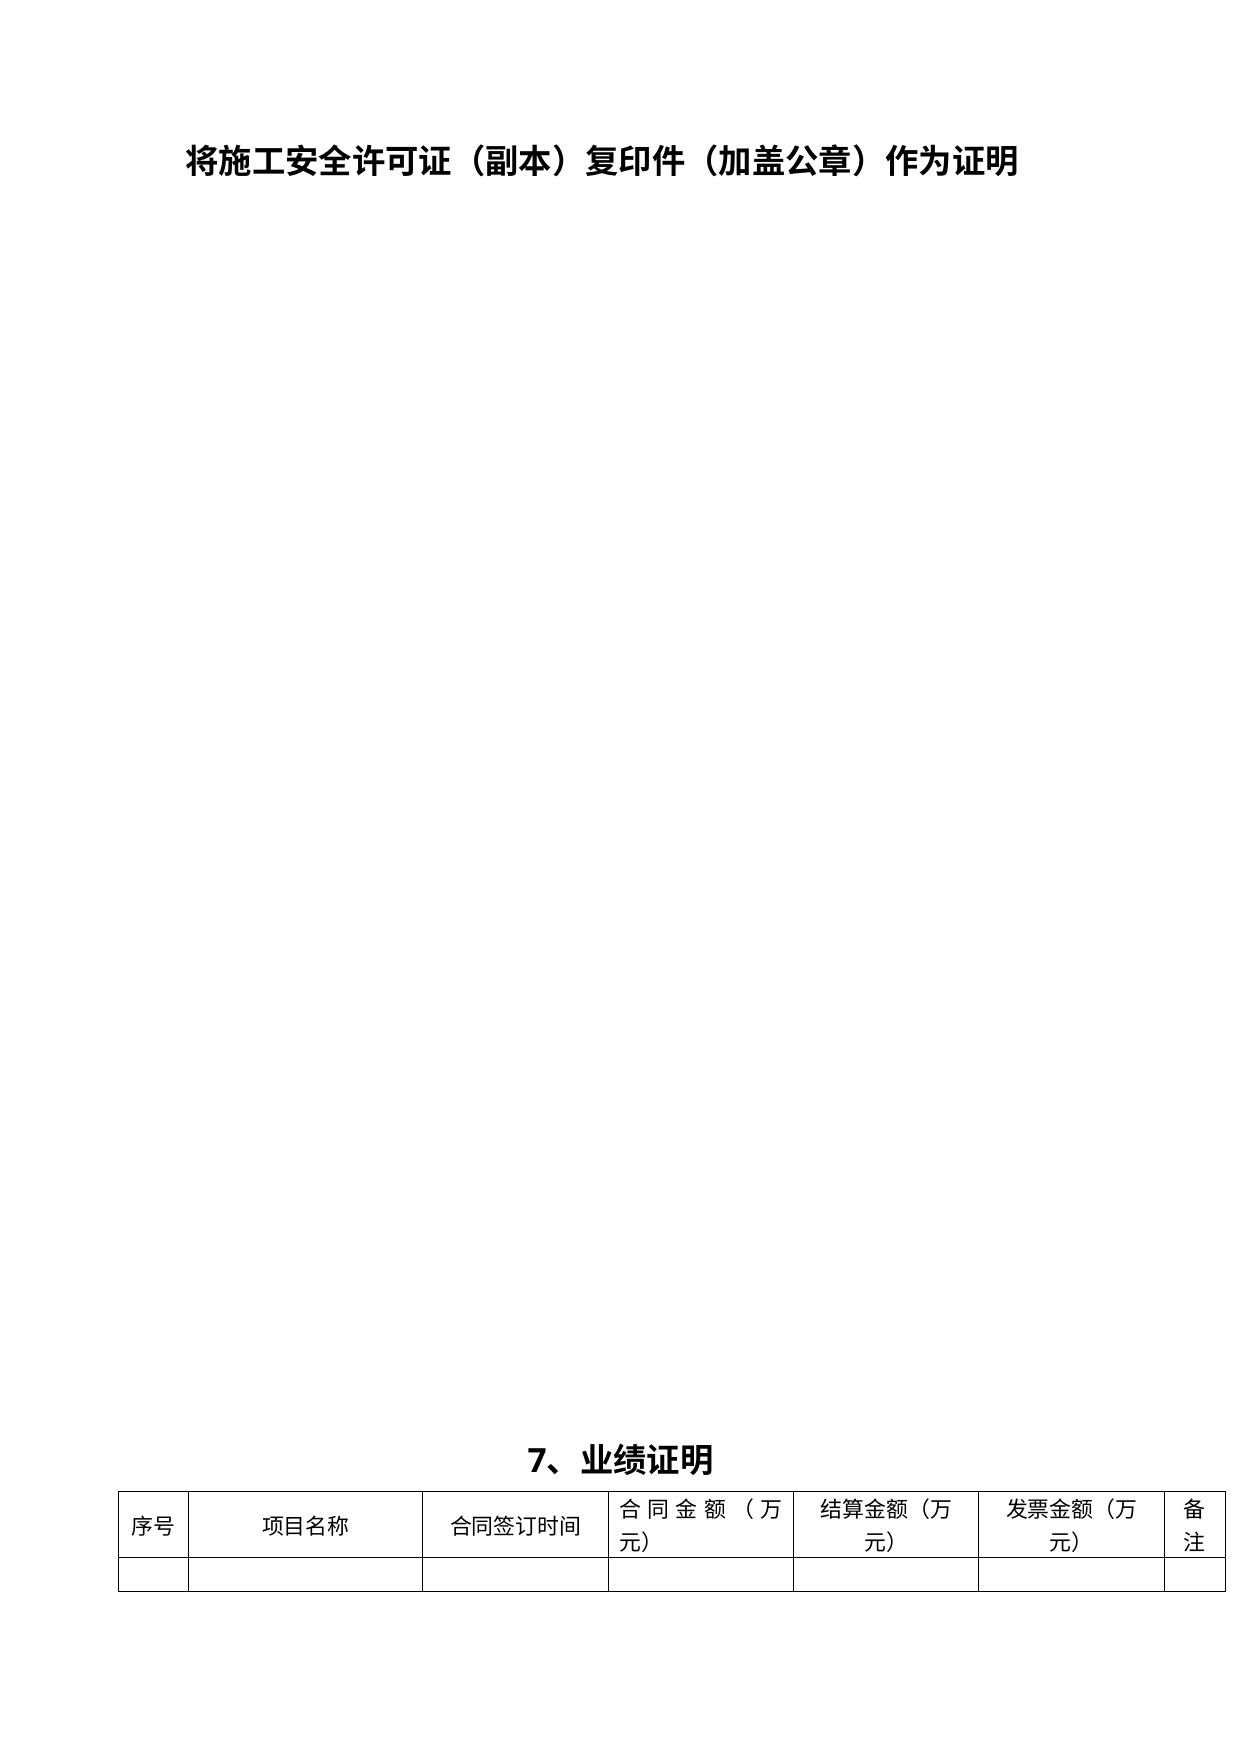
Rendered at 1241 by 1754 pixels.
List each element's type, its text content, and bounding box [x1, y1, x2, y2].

table_cell [423, 1558, 608, 1591]
table_header 项目名称 [189, 1492, 422, 1557]
table_header 结算金额（万元） [794, 1492, 978, 1557]
table_cell [979, 1558, 1164, 1591]
text 7、业绩证明 [118, 1426, 1122, 1491]
table_cell [794, 1558, 978, 1591]
table_cell [609, 1558, 793, 1591]
table_header 合同金额（万元） [609, 1492, 793, 1557]
text 将施工安全许可证（副本）复印件（加盖公章）作为证明 [118, 126, 1122, 191]
table_cell [1165, 1558, 1225, 1591]
table_header 发票金额（万元） [979, 1492, 1164, 1557]
table_header 备注 [1165, 1492, 1225, 1557]
table_cell [189, 1558, 422, 1591]
table_header 序号 [119, 1492, 188, 1557]
table_cell [119, 1558, 188, 1591]
table_header 合同签订时间 [423, 1492, 608, 1557]
